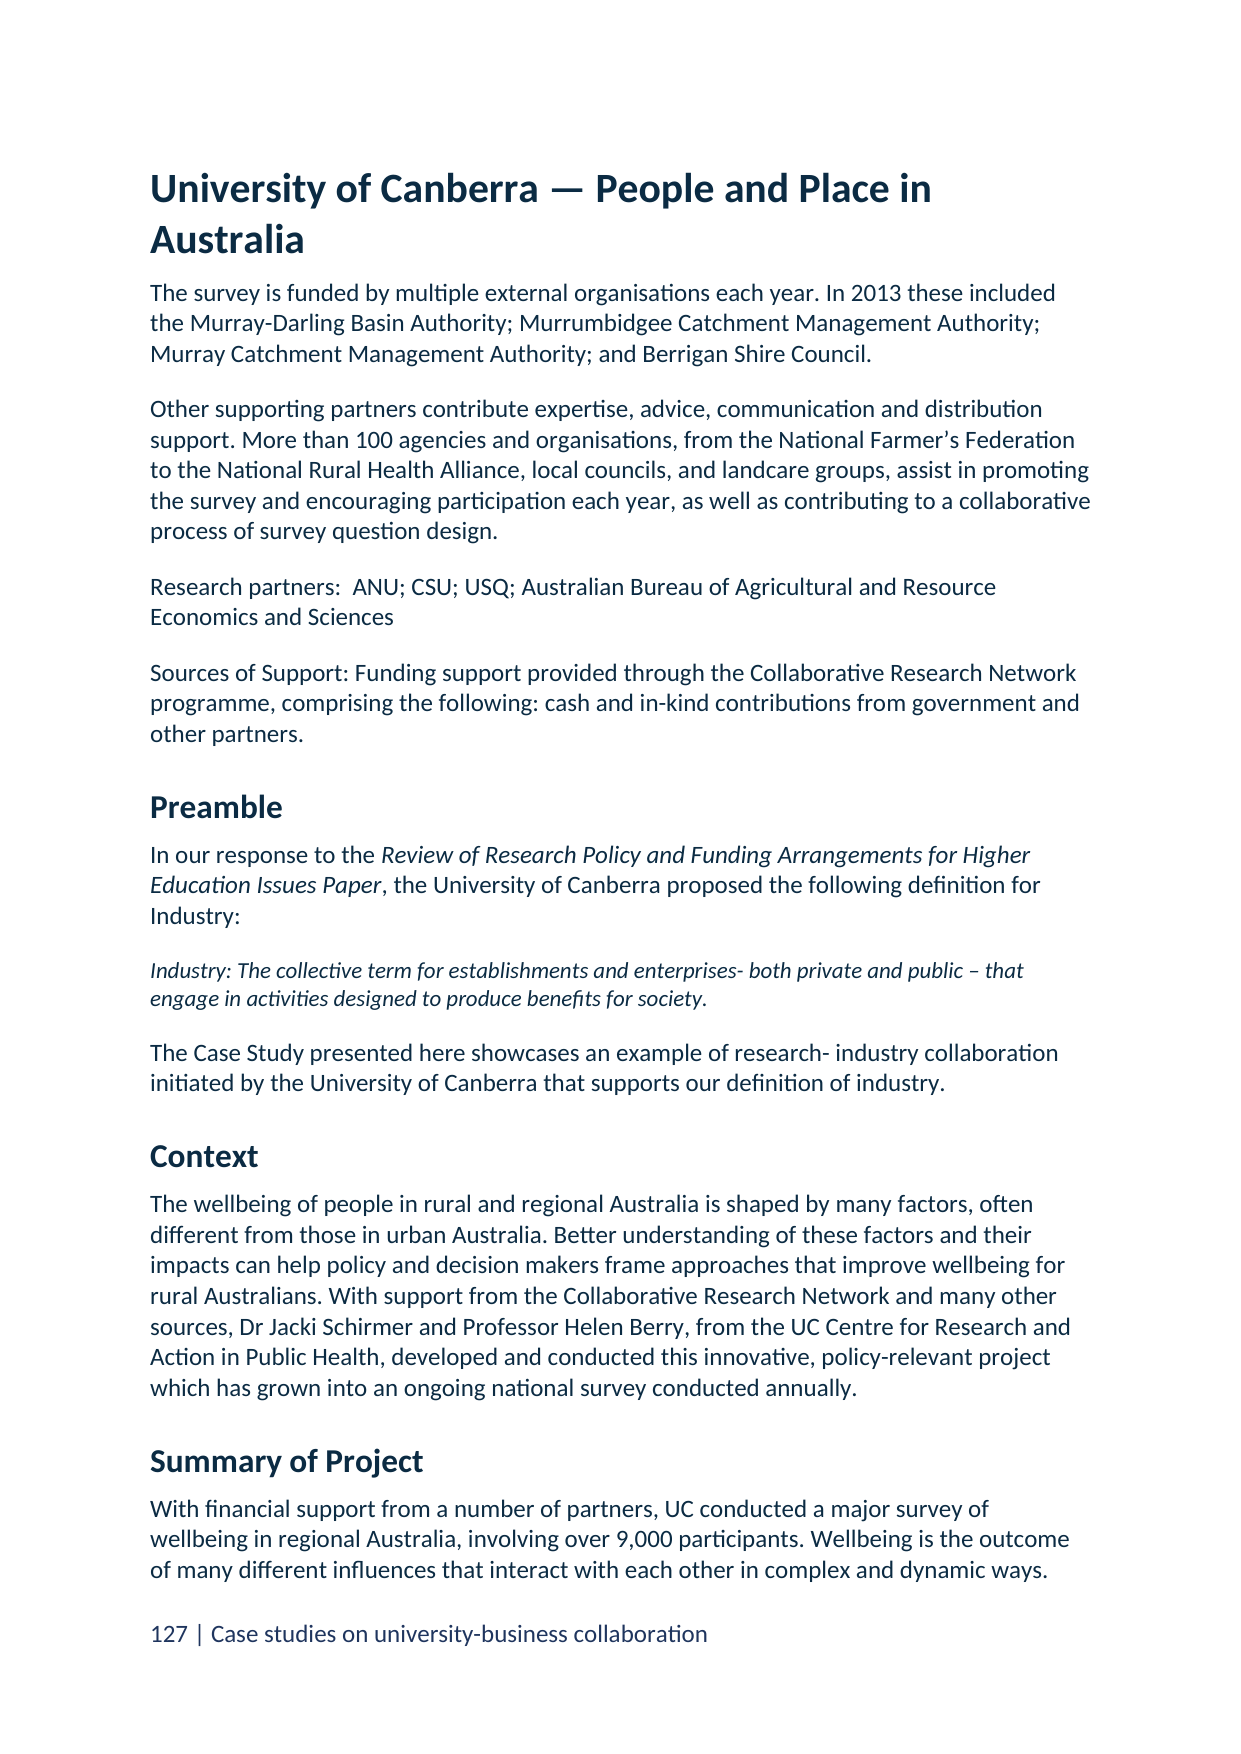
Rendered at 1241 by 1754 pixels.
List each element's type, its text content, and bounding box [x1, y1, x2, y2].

text The survey is funded by multiple external organisations each year. In 2013 these included the Murray-Darling Basin Authority; Murrumbidgee Catchment Management Authority; Murray Catchment Management Authority; and Berrigan Shire Council. [150, 277, 1093, 368]
subtitle University of Canberra — People and Place in Australia [150, 162, 1093, 264]
subtitle Summary of Project [150, 1440, 1093, 1480]
text The Case Study presented here showcases an example of research- industry collaboration initiated by the University of Canberra that supports our definition of industry. [150, 1037, 1093, 1098]
text In our response to the Review of Research Policy and Funding Arrangements for Higher Education Issues Paper, the University of Canberra proposed the following definition for Industry: [150, 839, 1093, 931]
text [150, 1493, 1093, 1584]
text The wellbeing of people in rural and regional Australia is shaped by many factors, often different from those in urban Australia. Better understanding of these factors and their impacts can help policy and decision makers frame approaches that improve wellbeing for rural Australians. With support from the Collaborative Research Network and many other sources, Dr Jacki Schirmer and Professor Helen Berry, from the UC Centre for Research and Action in Public Health, developed and conducted this innovative, policy-relevant project which has grown into an ongoing national survey conducted annually. [150, 1188, 1093, 1402]
text Sources of Support: Funding support provided through the Collaborative Research Network programme, comprising the following: cash and in-kind contributions from government and other partners. [150, 657, 1093, 748]
text Industry: The collective term for establishments and enterprises- both private and public – that engage in activities designed to produce benefits for society. [150, 956, 1093, 1012]
subtitle Context [150, 1135, 1093, 1176]
text Other supporting partners contribute expertise, advice, communication and distribution support. More than 100 agencies and organisations, from the National Farmer’s Federation to the National Rural Health Alliance, local councils, and landcare groups, assist in promoting the survey and encouraging participation each year, as well as contributing to a collaborative process of survey question design. [150, 393, 1093, 546]
text Research partners: ANU; CSU; USQ; Australian Bureau of Agricultural and Resource Economics and Sciences [150, 571, 1093, 632]
subtitle Preamble [150, 786, 1093, 827]
